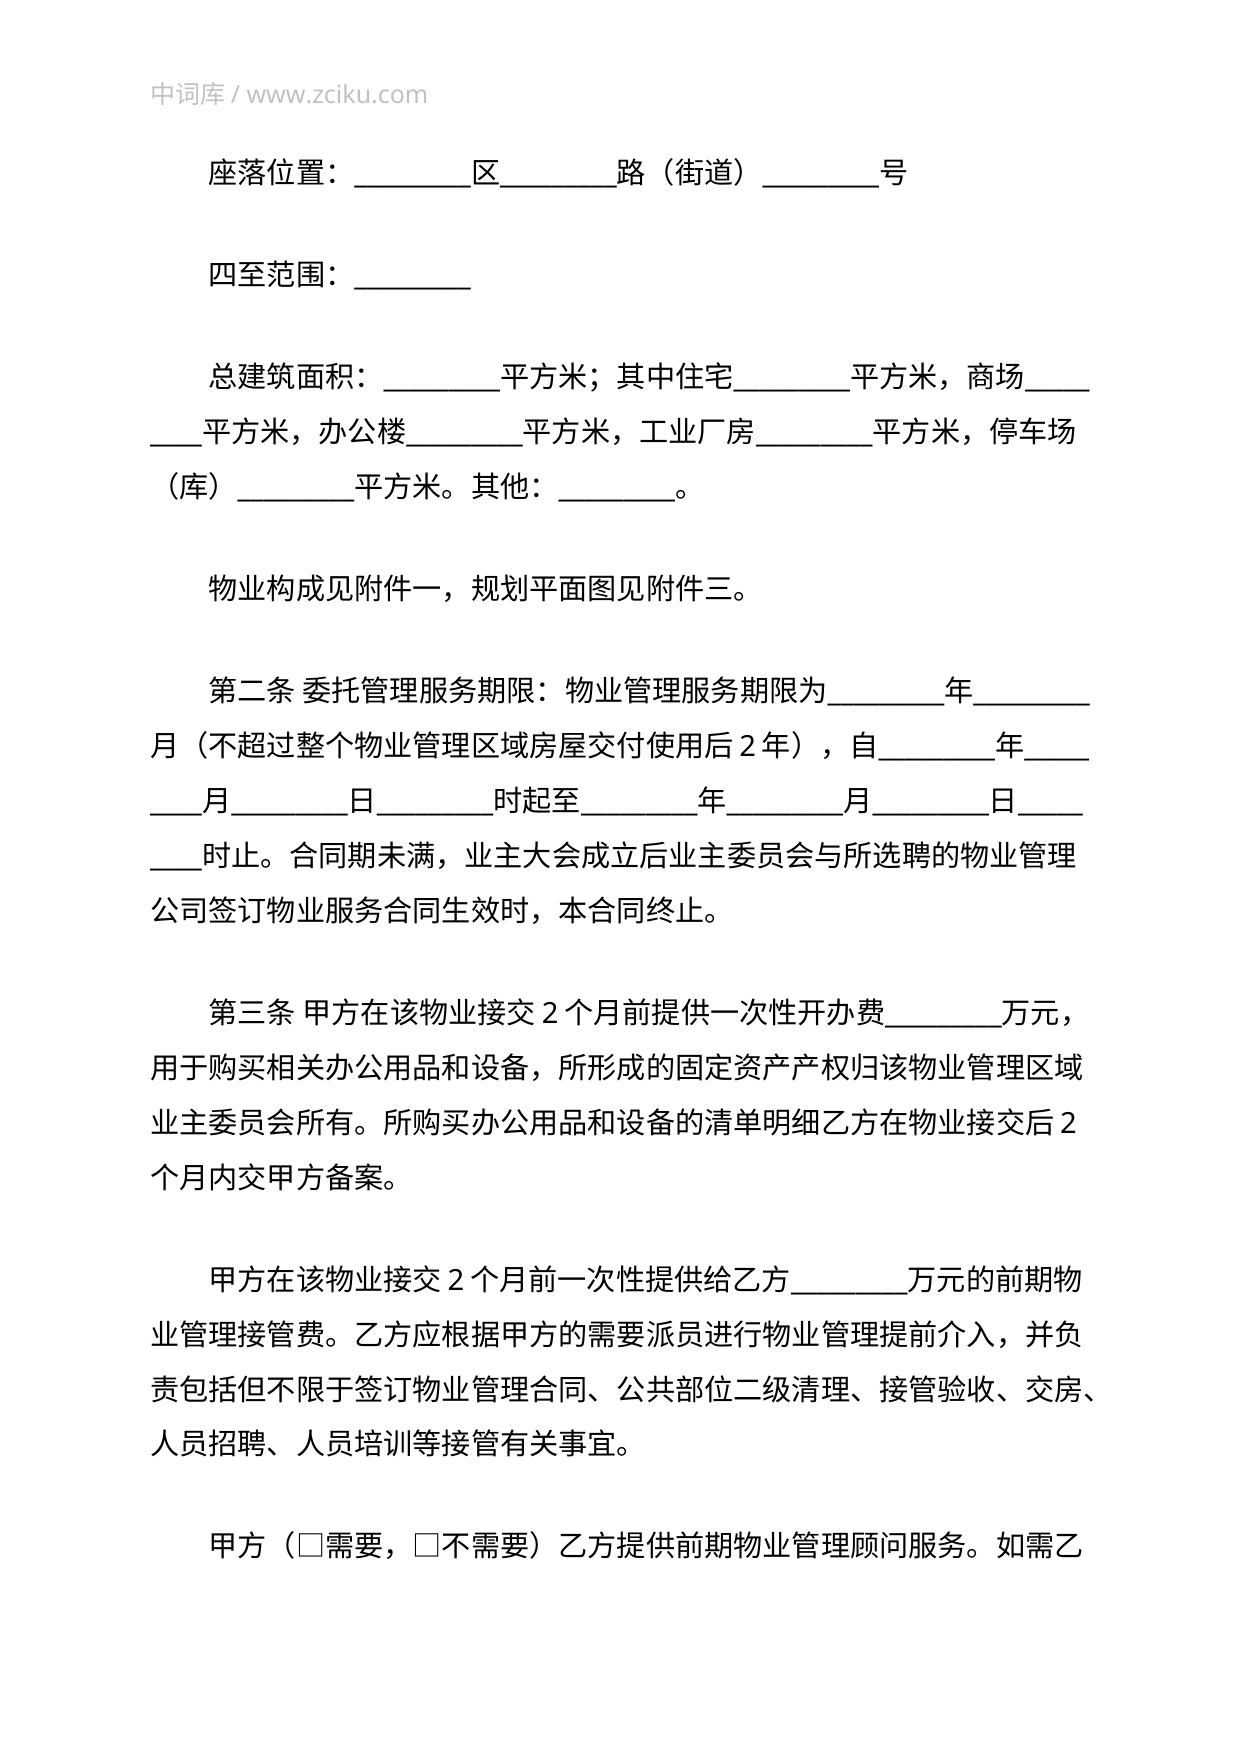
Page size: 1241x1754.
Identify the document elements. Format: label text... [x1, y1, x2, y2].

text 四至范围：_________ [150, 252, 1090, 294]
text 座落位置：_________区_________路（街道）_________号 [150, 150, 1090, 192]
text 物业构成见附件一，规划平面图见附件三。 [150, 566, 1090, 608]
text 第二条 委托管理服务期限：物业管理服务期限为_________年_________月（不超过整个物业管理区域房屋交付使用后2年），自_________年_________月_________日_________时起至_________年_________月_________日_________时止。合同期未满，业主大会成立后业主委员会与所选聘的物业管理公司签订物业服务合同生效时，本合同终止。 [150, 668, 1090, 930]
text 总建筑面积：_________平方米；其中住宅_________平方米，商场_________平方米，办公楼_________平方米，工业厂房_________平方米，停车场（库）_________平方米。其他：_________。 [150, 354, 1090, 506]
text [150, 1523, 1090, 1565]
text 第三条 甲方在该物业接交2个月前提供一次性开办费_________万元，用于购买相关办公用品和设备，所形成的固定资产产权归该物业管理区域业主委员会所有。所购买办公用品和设备的清单明细乙方在物业接交后2个月内交甲方备案。 [150, 989, 1090, 1197]
text 甲方在该物业接交2个月前一次性提供给乙方_________万元的前期物业管理接管费。乙方应根据甲方的需要派员进行物业管理提前介入，并负责包括但不限于签订物业管理合同、公共部位二级清理、接管验收、交房、人员招聘、人员培训等接管有关事宜。 [150, 1256, 1090, 1463]
